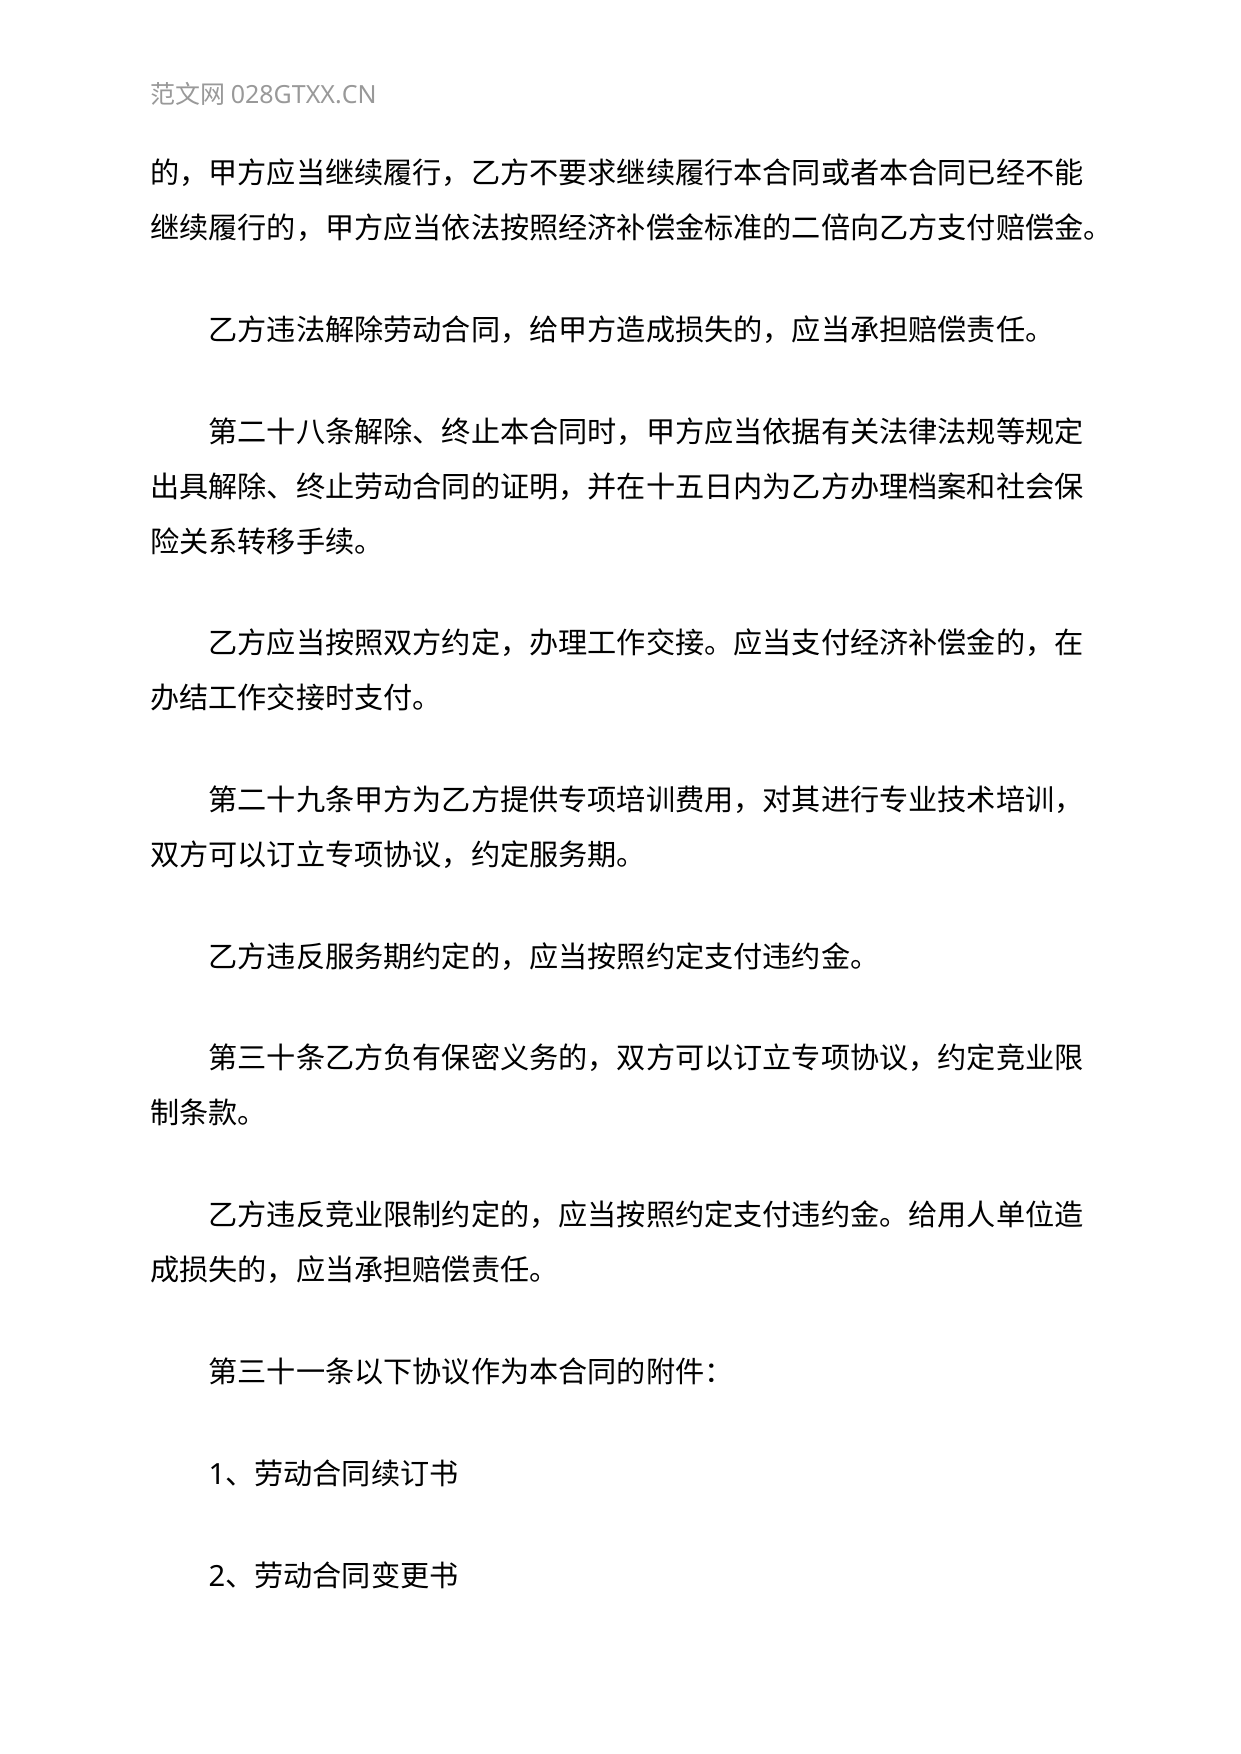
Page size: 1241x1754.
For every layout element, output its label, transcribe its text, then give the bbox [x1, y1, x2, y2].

text 第三十条乙方负有保密义务的，双方可以订立专项协议，约定竞业限制条款。 [150, 1035, 1090, 1132]
text 第二十八条解除、终止本合同时，甲方应当依据有关法律法规等规定出具解除、终止劳动合同的证明，并在十五日内为乙方办理档案和社会保险关系转移手续。 [150, 408, 1090, 561]
text 第二十九条甲方为乙方提供专项培训费用，对其进行专业技术培训，双方可以订立专项协议，约定服务期。 [150, 777, 1090, 874]
text 1、劳动合同续订书 [150, 1450, 1090, 1493]
text 乙方违反服务期约定的，应当按照约定支付违约金。 [150, 933, 1090, 976]
text 乙方应当按照双方约定，办理工作交接。应当支付经济补偿金的，在办结工作交接时支付。 [150, 620, 1090, 717]
text 乙方违反竞业限制约定的，应当按照约定支付违约金。给用人单位造成损失的，应当承担赔偿责任。 [150, 1192, 1090, 1289]
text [150, 150, 1090, 247]
text 2、劳动合同变更书 [150, 1552, 1090, 1594]
text 第三十一条以下协议作为本合同的附件： [150, 1348, 1090, 1391]
text 乙方违法解除劳动合同，给甲方造成损失的，应当承担赔偿责任。 [150, 307, 1090, 349]
